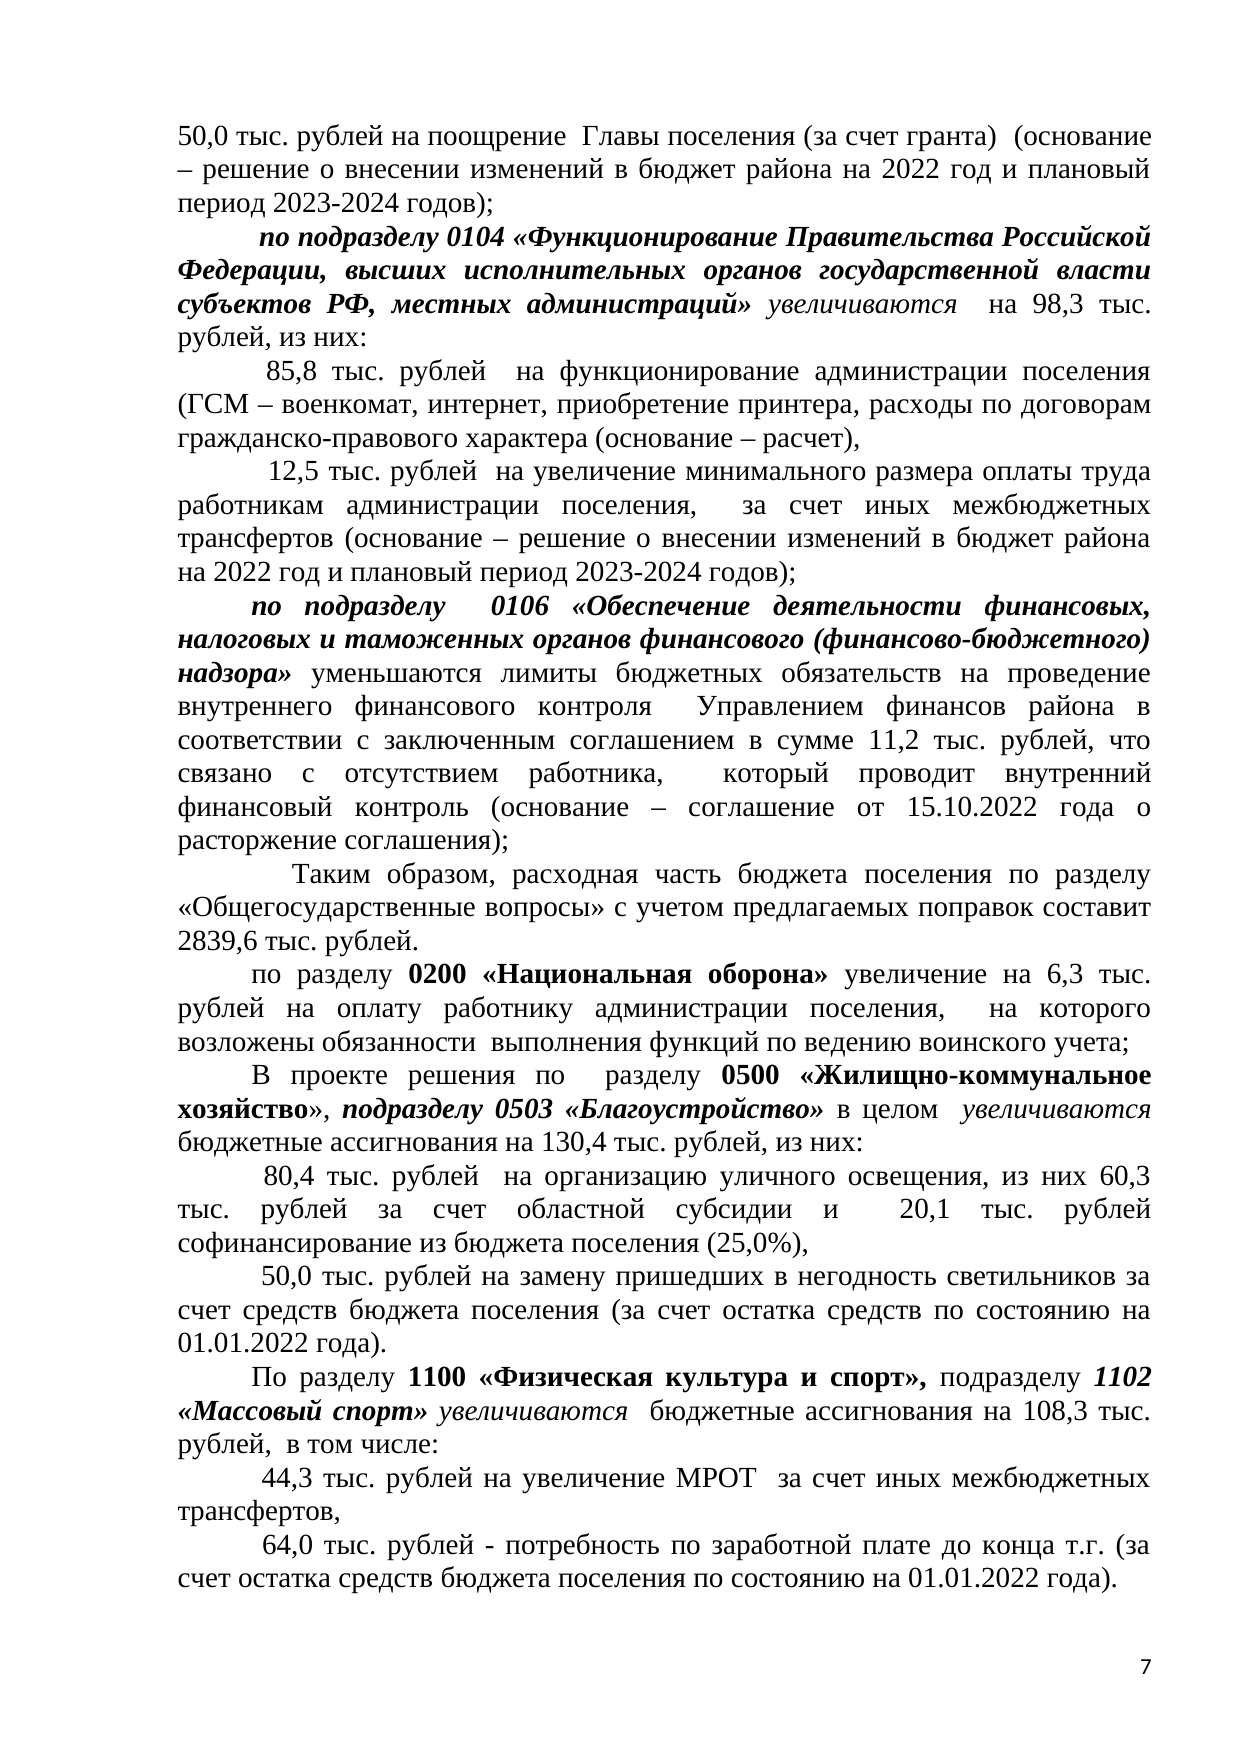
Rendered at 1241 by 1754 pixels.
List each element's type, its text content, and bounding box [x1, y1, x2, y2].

text 44,3 тыс. рублей на увеличение МРОТ за счет иных межбюджетных трансфертов, [177, 1460, 1152, 1527]
text по подразделу 0104 «Функционирование Правительства Российской Федерации, высших исполнительных органов государственной власти субъектов РФ, местных администраций» увеличиваются на 98,3 тыс. рублей, из них: [177, 219, 1152, 353]
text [177, 118, 1152, 219]
text 12,5 тыс. рублей на увеличение минимального размера оплаты труда работникам администрации поселения, за счет иных межбюджетных трансфертов (основание – решение о внесении изменений в бюджет района на 2022 год и плановый период 2023-2024 годов); [177, 453, 1152, 588]
text 50,0 тыс. рублей на замену пришедших в негодность светильников за счет средств бюджета поселения (за счет остатка средств по состоянию на 01.01.2022 года). [177, 1258, 1152, 1359]
text По разделу 1100 «Физическая культура и спорт», подразделу 1102 «Массовый спорт» увеличиваются бюджетные ассигнования на 108,3 тыс. рублей, в том числе: [177, 1359, 1152, 1460]
text по разделу 0200 «Национальная оборона» увеличение на 6,3 тыс. рублей на оплату работнику администрации поселения, на которого возложены обязанности выполнения функций по ведению воинского учета; [177, 957, 1152, 1057]
text Таким образом, расходная часть бюджета поселения по разделу «Общегосударственные вопросы» с учетом предлагаемых поправок составит 2839,6 тыс. рублей. [177, 856, 1152, 957]
text 64,0 тыс. рублей - потребность по заработной плате до конца т.г. (за счет остатка средств бюджета поселения по состоянию на 01.01.2022 года). [177, 1527, 1152, 1594]
text 85,8 тыс. рублей на функционирование администрации поселения (ГСМ – военкомат, интернет, приобретение принтера, расходы по договорам гражданско-правового характера (основание – расчет), [177, 353, 1152, 453]
text по подразделу 0106 «Обеспечение деятельности финансовых, налоговых и таможенных органов финансового (финансово-бюджетного) надзора» уменьшаются лимиты бюджетных обязательств на проведение внутреннего финансового контроля Управлением финансов района в соответствии с заключенным соглашением в сумме 11,2 тыс. рублей, что связано с отсутствием работника, который проводит внутренний финансовый контроль (основание – соглашение от 15.10.2022 года о расторжение соглашения); [177, 588, 1152, 856]
text 80,4 тыс. рублей на организацию уличного освещения, из них 60,3 тыс. рублей за счет областной субсидии и 20,1 тыс. рублей софинансирование из бюджета поселения (25,0%), [177, 1158, 1152, 1258]
text В проекте решения по разделу 0500 «Жилищно-коммунальное хозяйство», подразделу 0503 «Благоустройство» в целом увеличиваются бюджетные ассигнования на 130,4 тыс. рублей, из них: [177, 1057, 1152, 1158]
